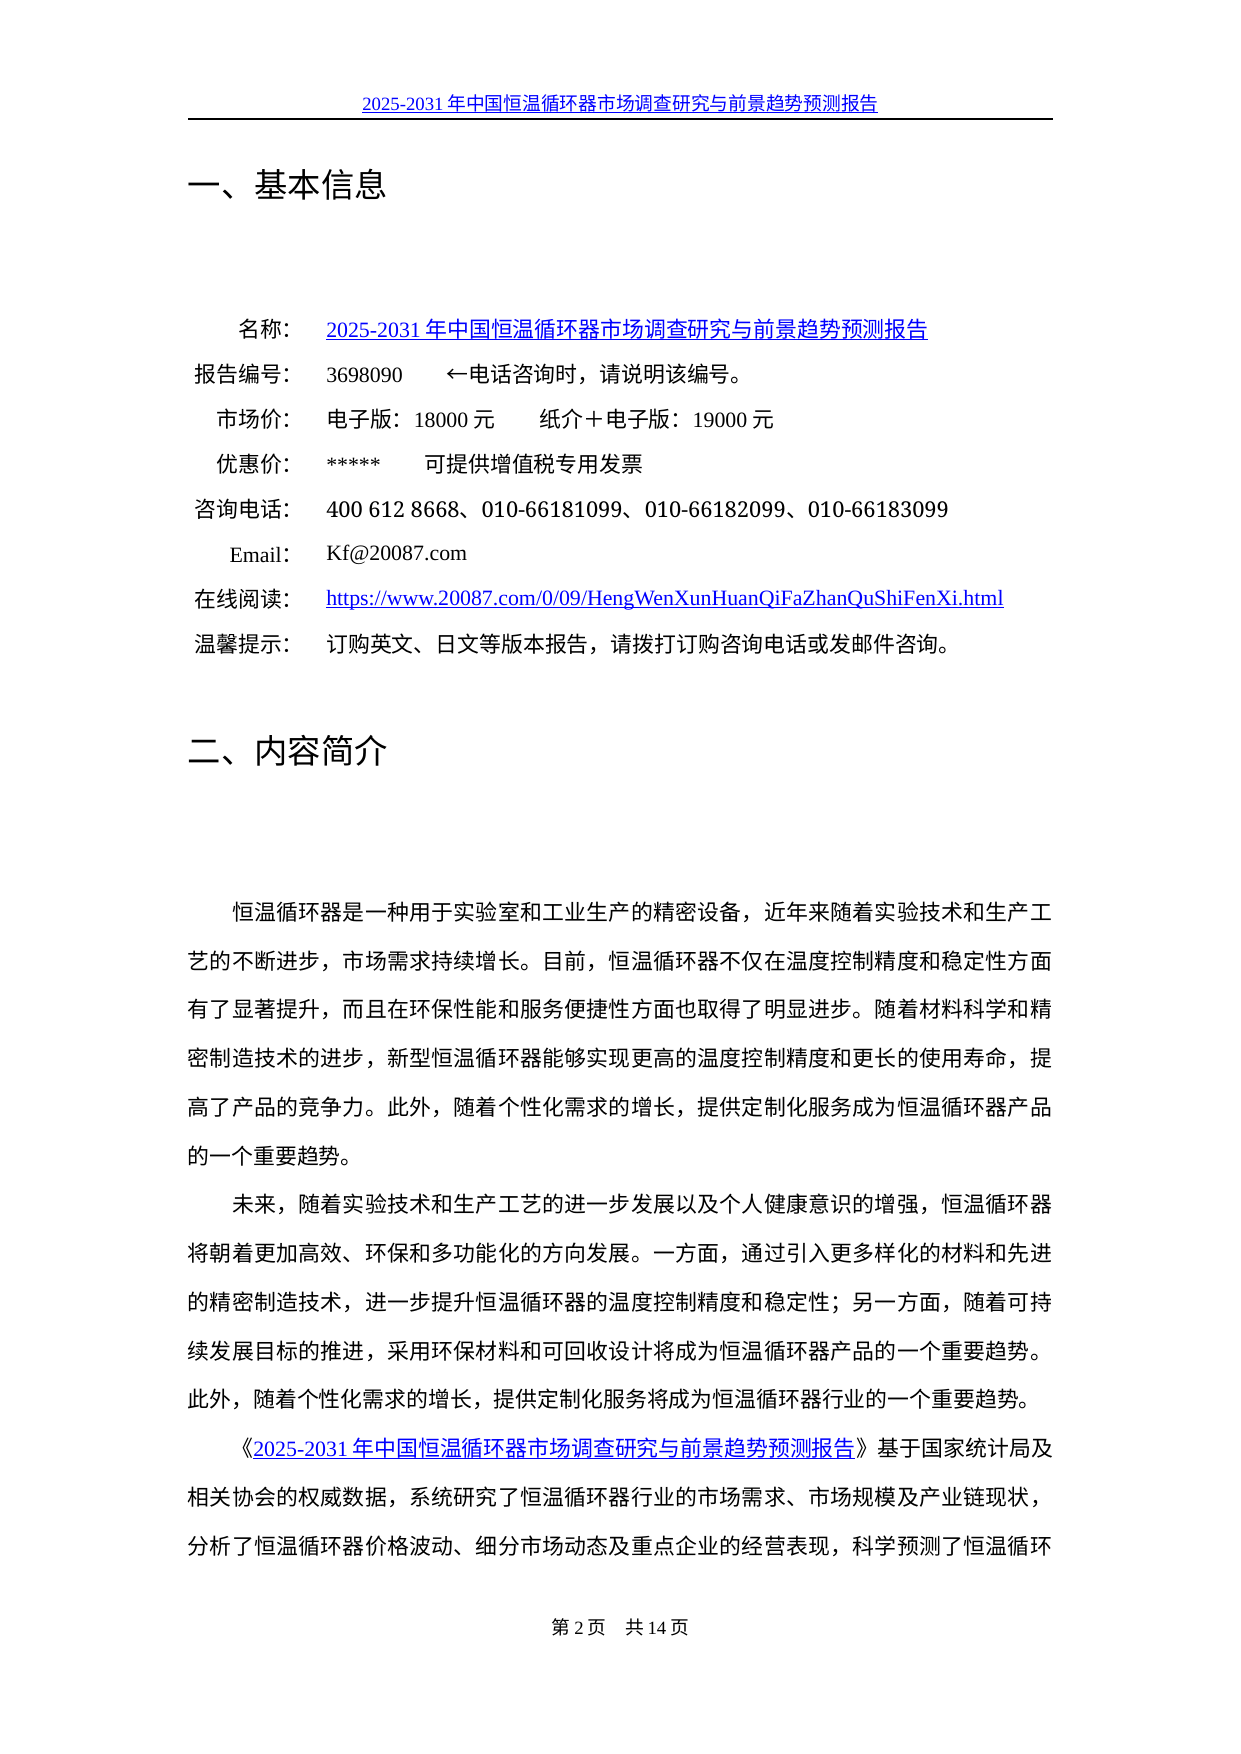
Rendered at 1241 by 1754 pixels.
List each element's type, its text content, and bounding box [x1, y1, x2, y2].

table_header 2025-2031年中国恒温循环器市场调查研究与前景趋势预测报告 [315, 312, 1073, 357]
table_cell 400 612 8668、010-66181099、010-66182099、010-66183099 [315, 492, 1073, 537]
table_header 名称： [167, 312, 315, 357]
table_cell 优惠价： [167, 447, 315, 492]
table_cell 市场价： [167, 402, 315, 447]
table_cell [315, 582, 1073, 627]
title 一、基本信息 [187, 150, 1053, 215]
table_cell 3698090 ←电话咨询时，请说明该编号。 [315, 357, 1073, 402]
table_cell Email： [167, 537, 315, 582]
table_cell 在线阅读： [167, 582, 315, 627]
table_cell ***** 可提供增值税专用发票 [315, 447, 1073, 492]
table_cell 报告编号： [167, 357, 315, 402]
table_cell 电子版：18000 元 纸介＋电子版：19000 元 [315, 402, 1073, 447]
table_cell Kf@20087.com [315, 537, 1073, 582]
title 二、内容简介 [187, 717, 1053, 782]
table_cell 订购英文、日文等版本报告，请拨打订购咨询电话或发邮件咨询。 [315, 627, 1073, 672]
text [187, 894, 1053, 1561]
table_cell 温馨提示： [167, 627, 315, 672]
table_cell 咨询电话： [167, 492, 315, 537]
